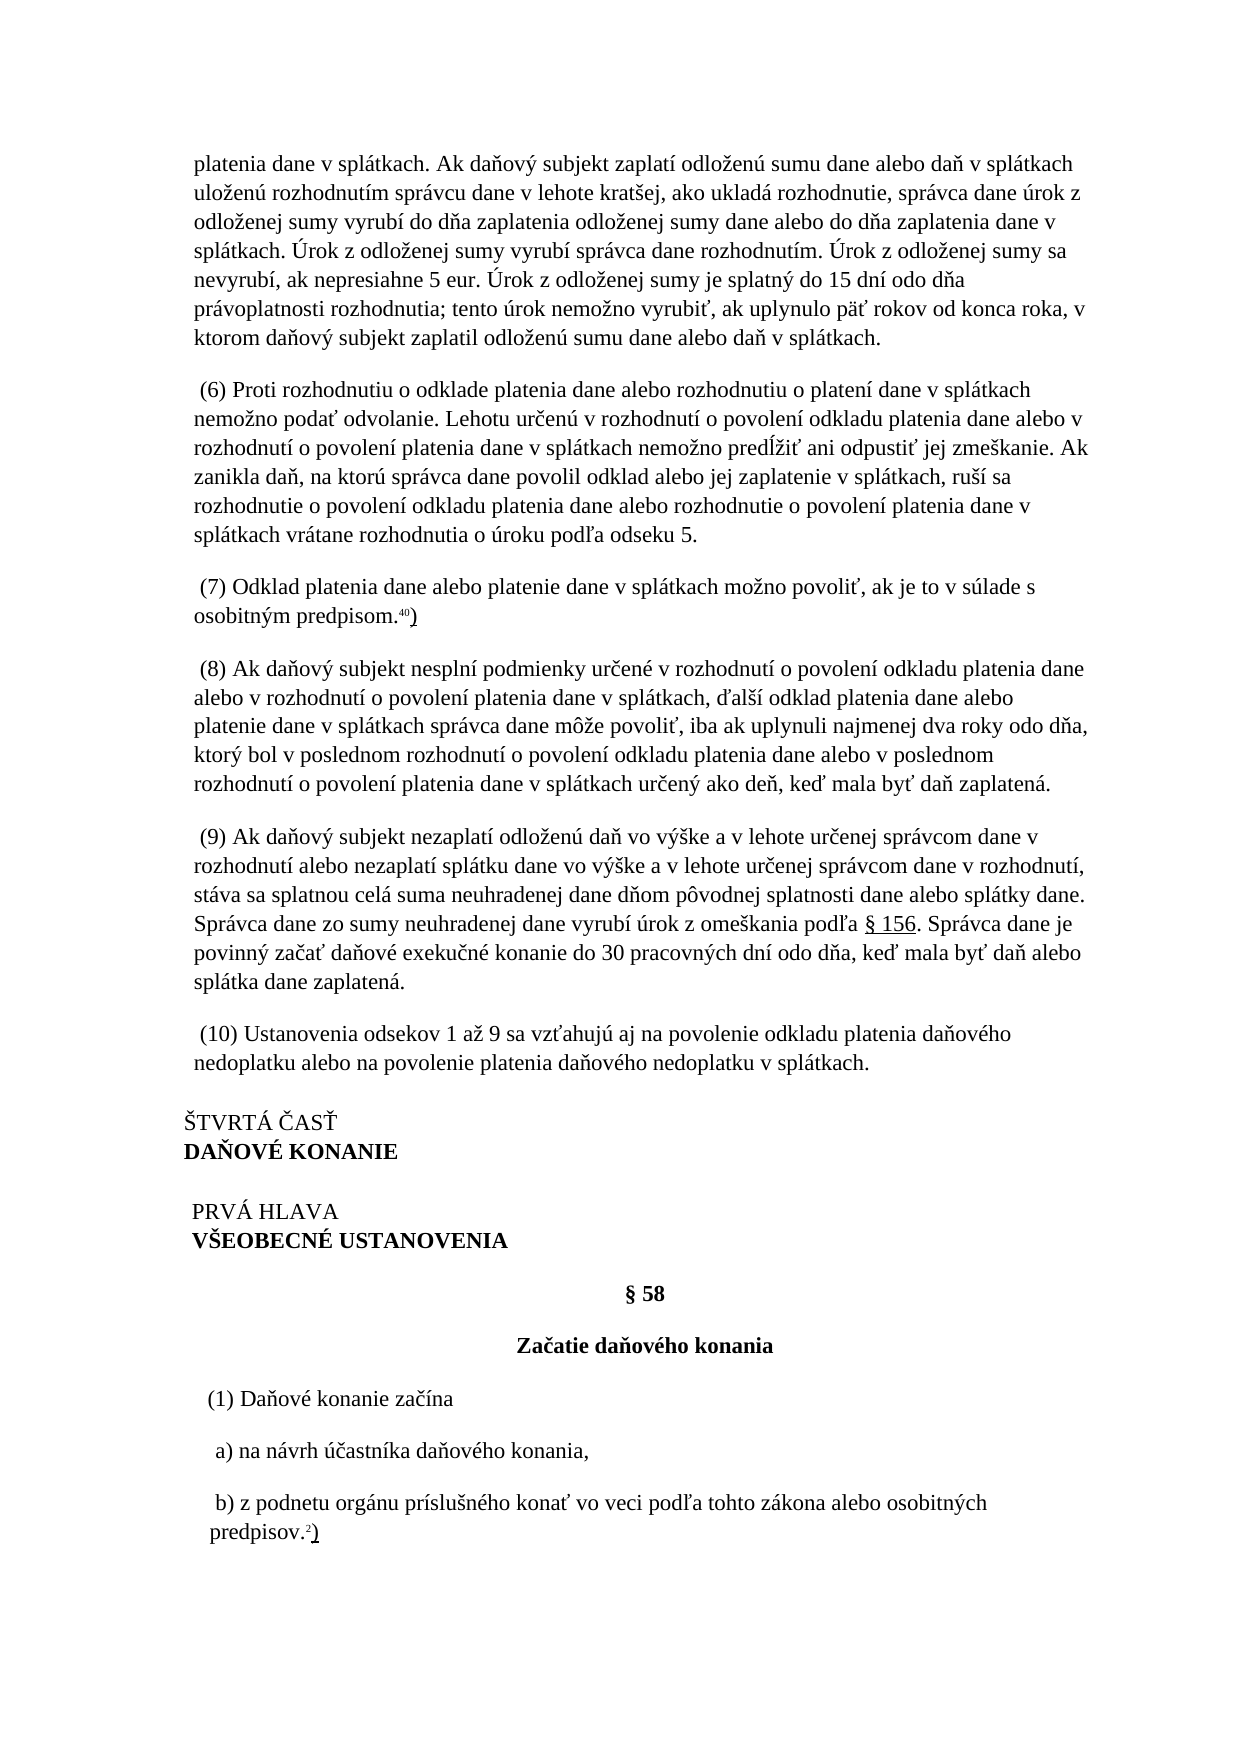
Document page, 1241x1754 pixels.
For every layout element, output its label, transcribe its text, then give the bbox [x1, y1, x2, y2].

text Začatie daňového konania [194, 1332, 1090, 1358]
text (9) Ak daňový subjekt nezaplatí odloženú daň vo výške a v lehote určenej správcom dane v rozhodnutí alebo nezaplatí splátku dane vo výške a v lehote určenej správcom dane v rozhodnutí, stáva sa splatnou celá suma neuhradenej dane dňom pôvodnej splatnosti dane alebo splátky dane. Správca dane zo sumy neuhradenej dane vyrubí úrok z omeškania podľa § 156. Správca dane je povinný začať daňové exekučné konanie do 30 pracovných dní odo dňa, keď mala byť daň alebo splátka dane zaplatená. [194, 823, 1090, 994]
text § 58 [194, 1280, 1090, 1306]
text b) z podnetu orgánu príslušného konať vo veci podľa tohto zákona alebo osobitných predpisov.2) [209, 1489, 1090, 1545]
text DAŇOVÉ KONANIE [178, 1138, 1090, 1164]
text (7) Odklad platenia dane alebo platenie dane v splátkach možno povoliť, ak je to v súlade s osobitným predpisom.40) [194, 573, 1090, 629]
text (8) Ak daňový subjekt nesplní podmienky určené v rozhodnutí o povolení odkladu platenia dane alebo v rozhodnutí o povolení platenia dane v splátkach, ďalší odklad platenia dane alebo platenie dane v splátkach správca dane môže povoliť, iba ak uplynuli najmenej dva roky odo dňa, ktorý bol v poslednom rozhodnutí o povolení odkladu platenia dane alebo v poslednom rozhodnutí o povolení platenia dane v splátkach určený ako deň, keď mala byť daň zaplatená. [194, 655, 1090, 797]
text VŠEOBECNÉ USTANOVENIA [186, 1227, 1090, 1254]
text (1) Daňové konanie začína [202, 1384, 1090, 1411]
text a) na návrh účastníka daňového konania, [209, 1437, 1090, 1463]
text ŠTVRTÁ ČASŤ [178, 1109, 1090, 1136]
text (10) Ustanovenia odsekov 1 až 9 sa vzťahujú aj na povolenie odkladu platenia daňového nedoplatku alebo na povolenie platenia daňového nedoplatku v splátkach. [194, 1020, 1090, 1075]
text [194, 150, 1090, 350]
text (6) Proti rozhodnutiu o odklade platenia dane alebo rozhodnutiu o platení dane v splátkach nemožno podať odvolanie. Lehotu určenú v rozhodnutí o povolení odkladu platenia dane alebo v rozhodnutí o povolení platenia dane v splátkach nemožno predĺžiť ani odpustiť jej zmeškanie. Ak zanikla daň, na ktorú správca dane povolil odklad alebo jej zaplatenie v splátkach, ruší sa rozhodnutie o povolení odkladu platenia dane alebo rozhodnutie o povolení platenia dane v splátkach vrátane rozhodnutia o úroku podľa odseku 5. [194, 376, 1090, 547]
text PRVÁ HLAVA [186, 1198, 1090, 1225]
